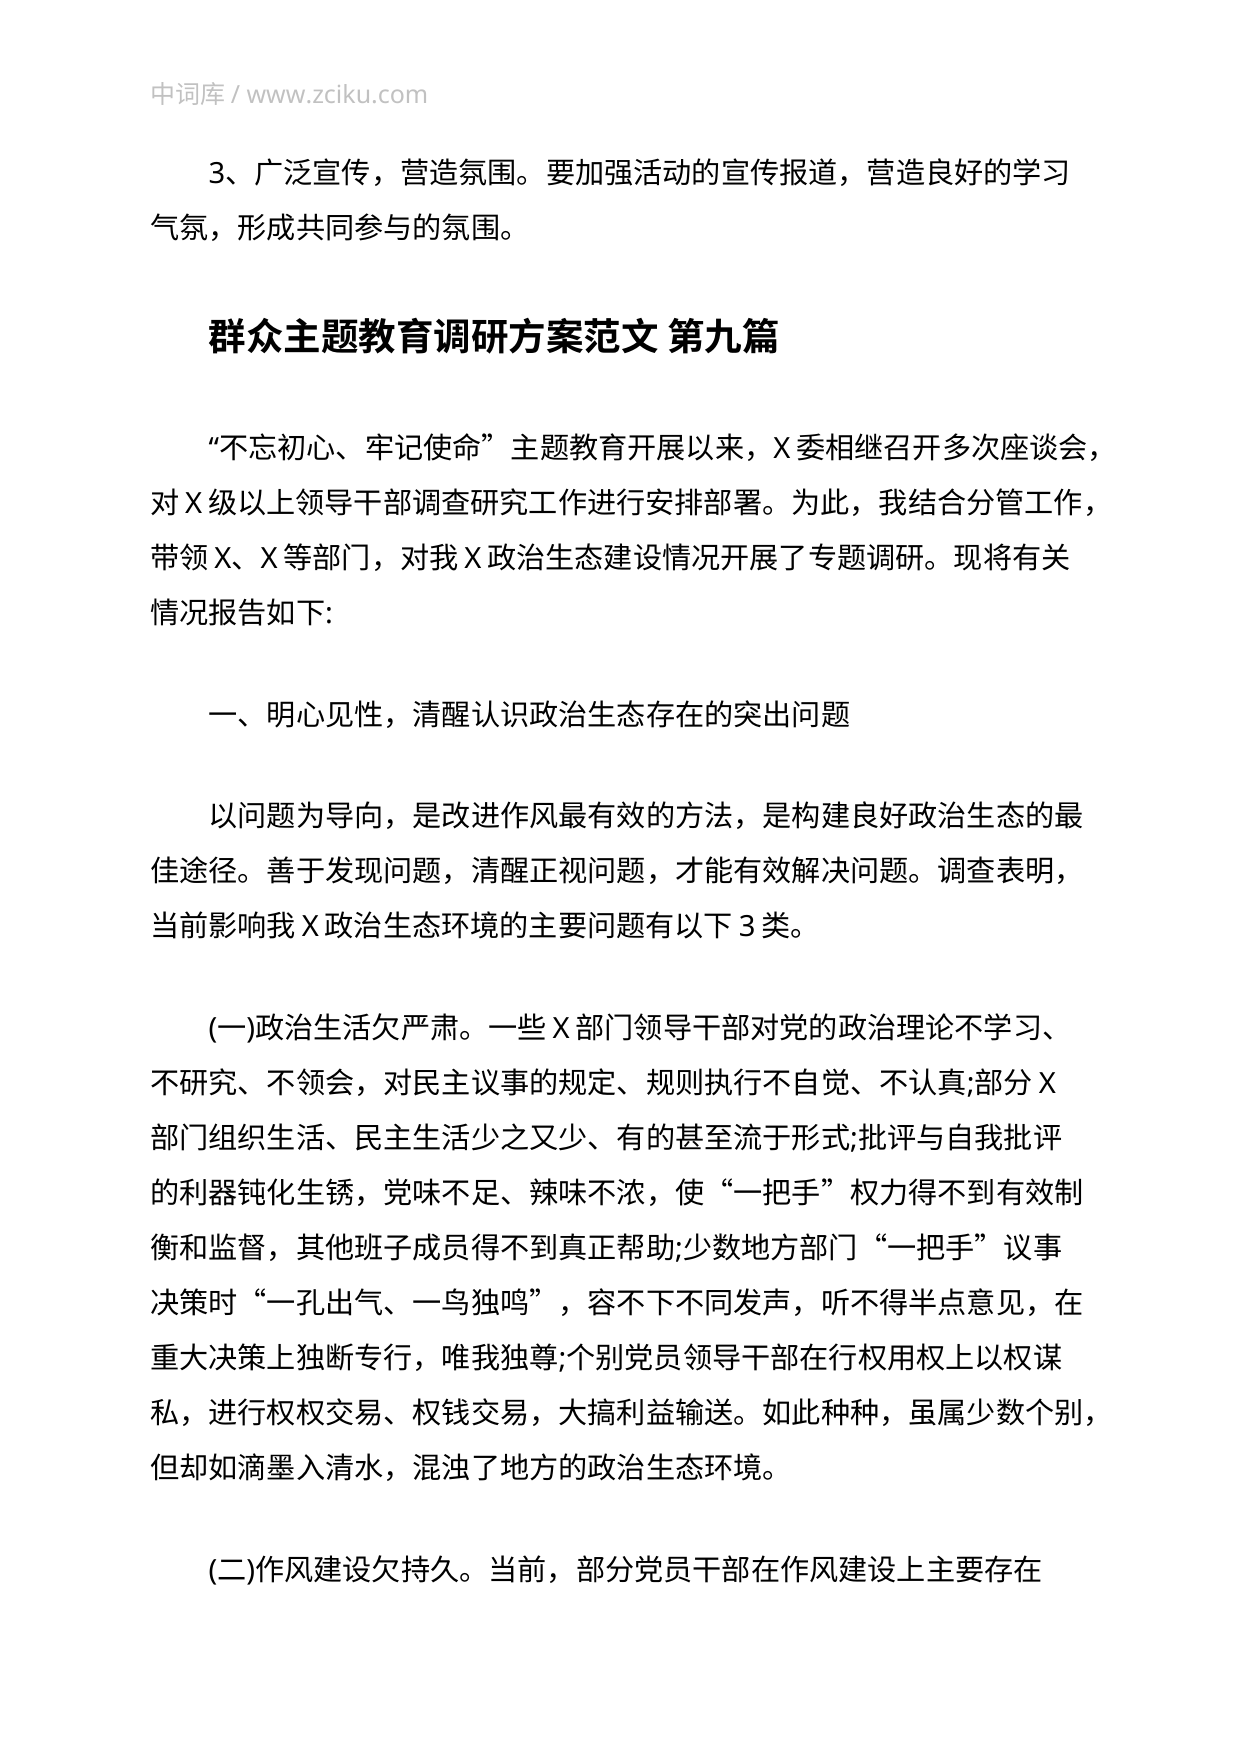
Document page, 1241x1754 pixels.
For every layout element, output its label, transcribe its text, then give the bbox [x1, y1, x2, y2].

text (一)政治生活欠严肃。一些X部门领导干部对党的政治理论不学习、不研究、不领会，对民主议事的规定、规则执行不自觉、不认真;部分X部门组织生活、民主生活少之又少、有的甚至流于形式;批评与自我批评的利器钝化生锈，党味不足、辣味不浓，使“一把手”权力得不到有效制衡和监督，其他班子成员得不到真正帮助;少数地方部门“一把手”议事决策时“一孔出气、一鸟独鸣”，容不下不同发声，听不得半点意见，在重大决策上独断专行，唯我独尊;个别党员领导干部在行权用权上以权谋私，进行权权交易、权钱交易，大搞利益输送。如此种种，虽属少数个别，但却如滴墨入清水，混浊了地方的政治生态环境。 [150, 1005, 1090, 1487]
text 3、广泛宣传，营造氛围。要加强活动的宣传报道，营造良好的学习气氛，形成共同参与的氛围。 [150, 150, 1090, 247]
text “不忘初心、牢记使命”主题教育开展以来，X委相继召开多次座谈会，对X级以上领导干部调查研究工作进行安排部署。为此，我结合分管工作，带领X、X等部门，对我X政治生态建设情况开展了专题调研。现将有关情况报告如下: [150, 424, 1090, 632]
text 一、明心见性，清醒认识政治生态存在的突出问题 [150, 691, 1090, 733]
text 群众主题教育调研方案范文 第九篇 [150, 307, 1090, 361]
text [150, 1546, 1090, 1588]
text 以问题为导向，是改进作风最有效的方法，是构建良好政治生态的最佳途径。善于发现问题，清醒正视问题，才能有效解决问题。调查表明，当前影响我X政治生态环境的主要问题有以下3类。 [150, 793, 1090, 945]
